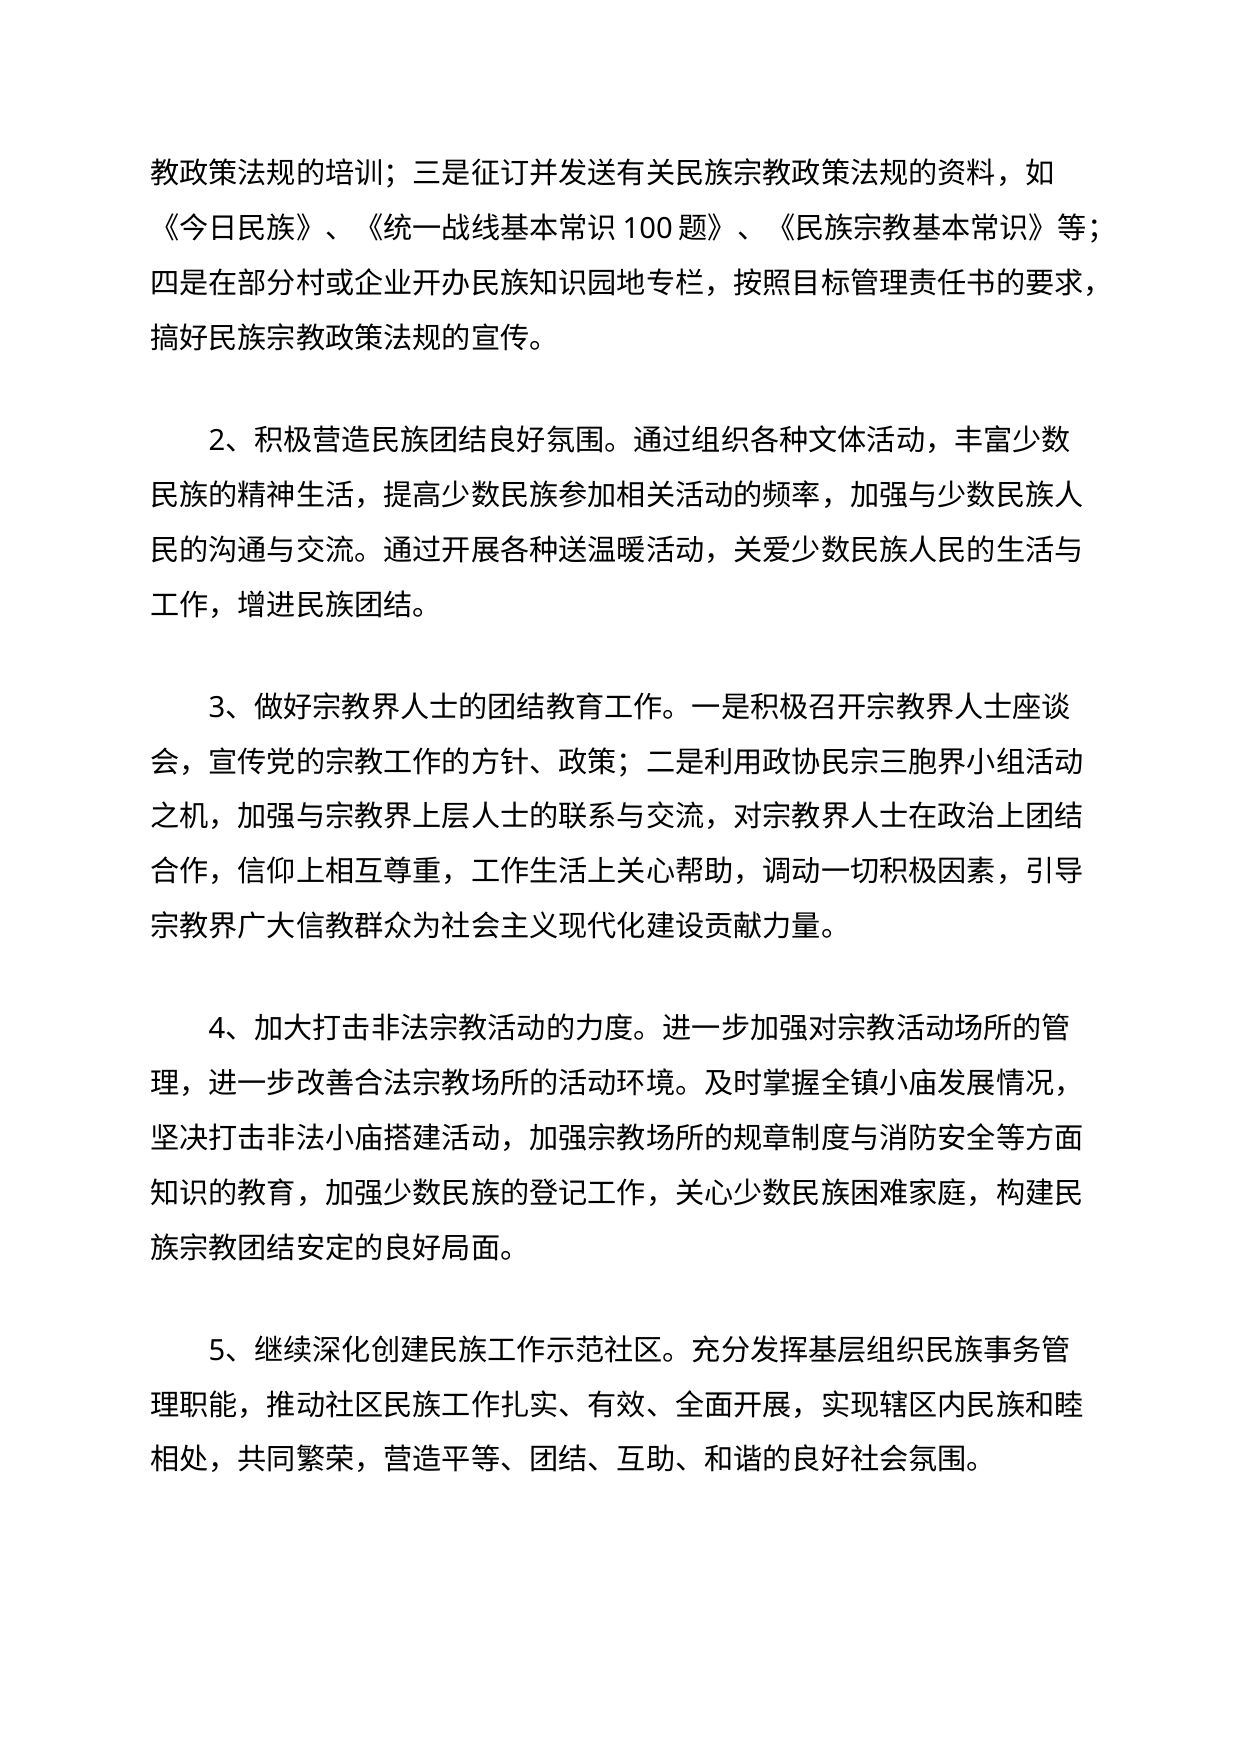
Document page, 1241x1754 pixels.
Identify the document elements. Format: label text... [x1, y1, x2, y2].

text 3、做好宗教界人士的团结教育工作。一是积极召开宗教界人士座谈会，宣传党的宗教工作的方针、政策；二是利用政协民宗三胞界小组活动之机，加强与宗教界上层人士的联系与交流，对宗教界人士在政治上团结合作，信仰上相互尊重，工作生活上关心帮助，调动一切积极因素，引导宗教界广大信教群众为社会主义现代化建设贡献力量。 [150, 683, 1090, 945]
text 5、继续深化创建民族工作示范社区。充分发挥基层组织民族事务管理职能，推动社区民族工作扎实、有效、全面开展，实现辖区内民族和睦相处，共同繁荣，营造平等、团结、互助、和谐的良好社会氛围。 [150, 1326, 1090, 1478]
text 4、加大打击非法宗教活动的力度。进一步加强对宗教活动场所的管理，进一步改善合法宗教场所的活动环境。及时掌握全镇小庙发展情况，坚决打击非法小庙搭建活动，加强宗教场所的规章制度与消防安全等方面知识的教育，加强少数民族的登记工作，关心少数民族困难家庭，构建民族宗教团结安定的良好局面。 [150, 1004, 1090, 1267]
text 2、积极营造民族团结良好氛围。通过组织各种文体活动，丰富少数民族的精神生活，提高少数民族参加相关活动的频率，加强与少数民族人民的沟通与交流。通过开展各种送温暖活动，关爱少数民族人民的生活与工作，增进民族团结。 [150, 417, 1090, 624]
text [150, 150, 1090, 357]
